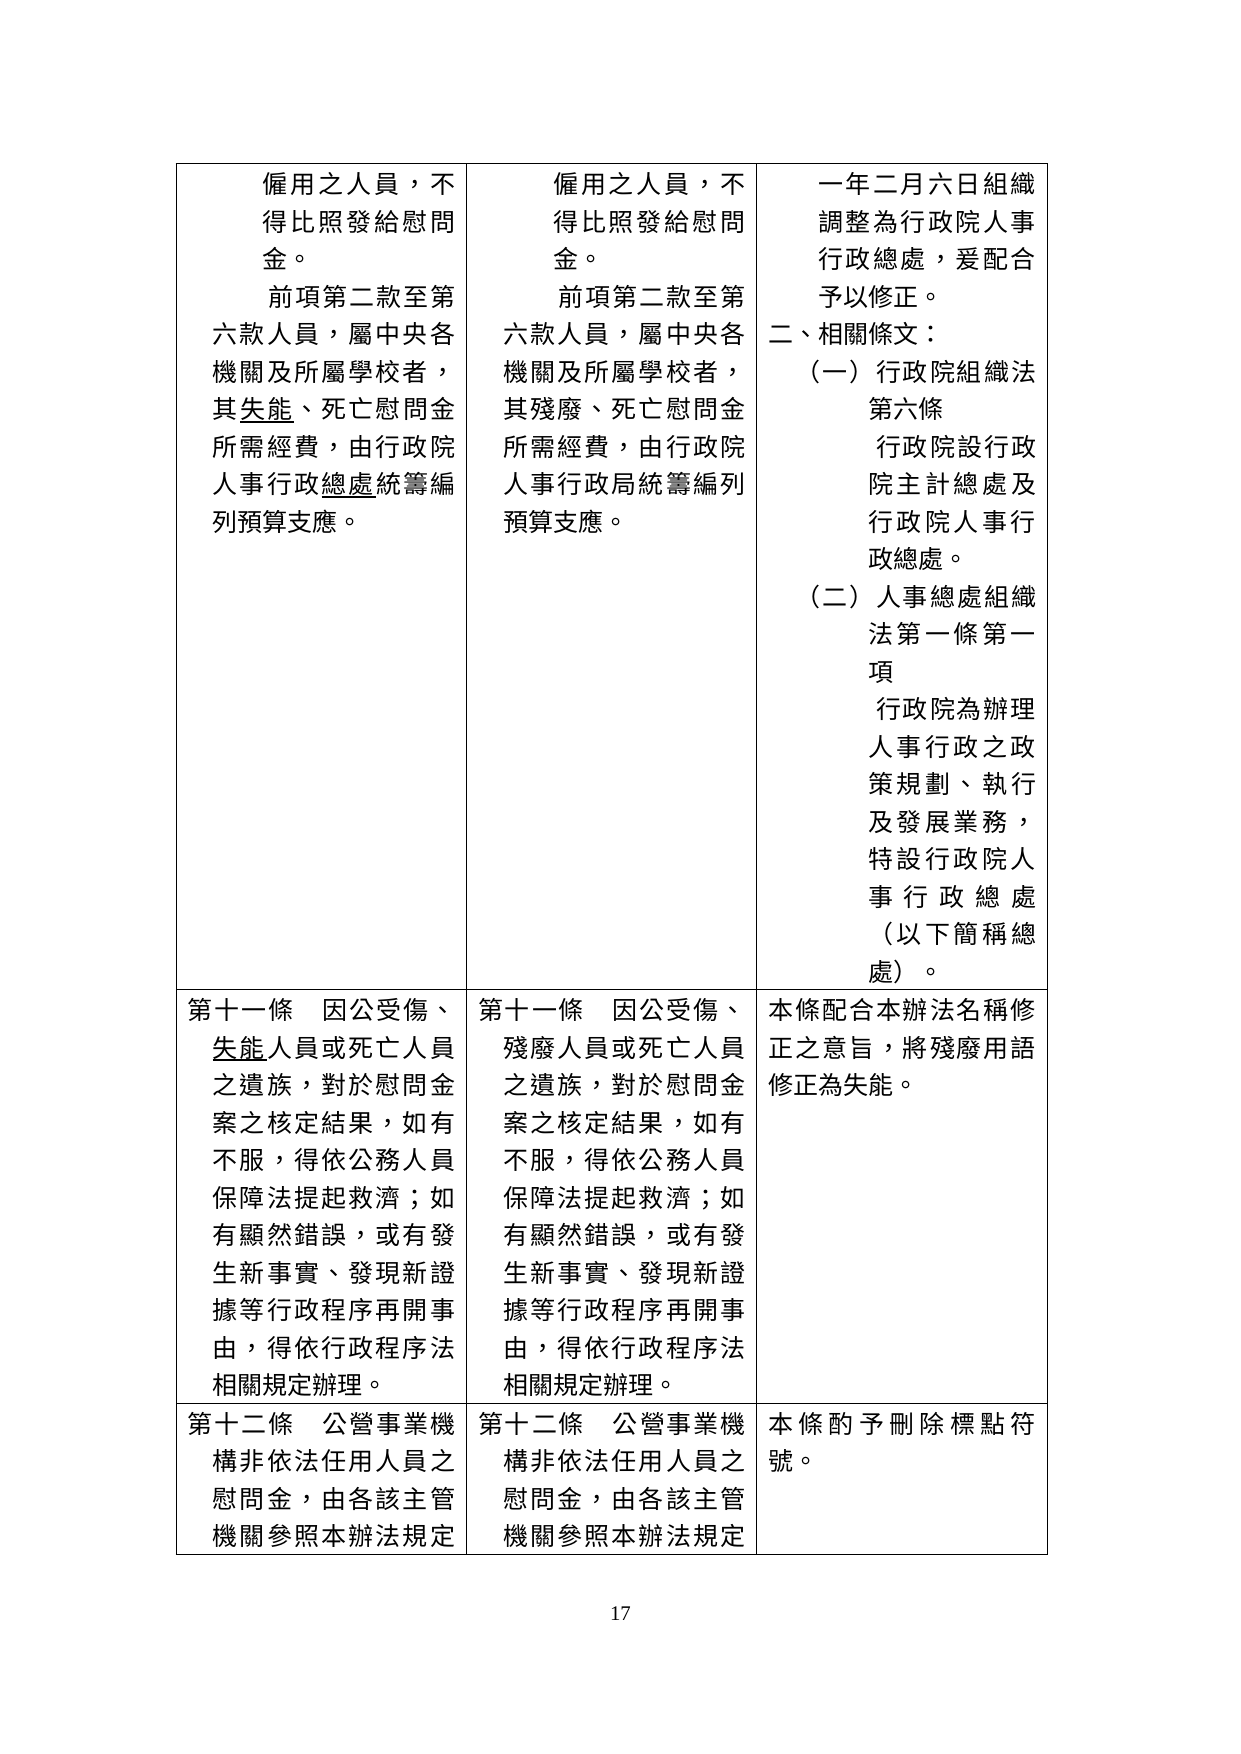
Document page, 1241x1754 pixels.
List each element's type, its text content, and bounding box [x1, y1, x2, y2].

table_cell 本條酌予刪除標點符號。 [757, 1404, 1047, 1554]
table_cell 本條配合本辦法名稱修正之意旨，將殘廢用語修正為失能。 [757, 990, 1047, 1403]
table_cell 第十一條 因公受傷、失能人員或死亡人員之遺族，對於慰問金案之核定結果，如有不服，得依公務人員保障法提起救濟；如有顯然錯誤，或有發生新事實、發現新證據等行政程序再開事由，得依行政程序法相關規定辦理。 [177, 990, 466, 1403]
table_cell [467, 1404, 756, 1554]
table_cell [467, 164, 756, 989]
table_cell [177, 1404, 466, 1554]
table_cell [177, 164, 466, 989]
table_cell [757, 164, 1047, 989]
table_cell 第十一條 因公受傷、殘廢人員或死亡人員之遺族，對於慰問金案之核定結果，如有不服，得依公務人員保障法提起救濟；如有顯然錯誤，或有發生新事實、發現新證據等行政程序再開事由，得依行政程序法相關規定辦理。 [467, 990, 756, 1403]
